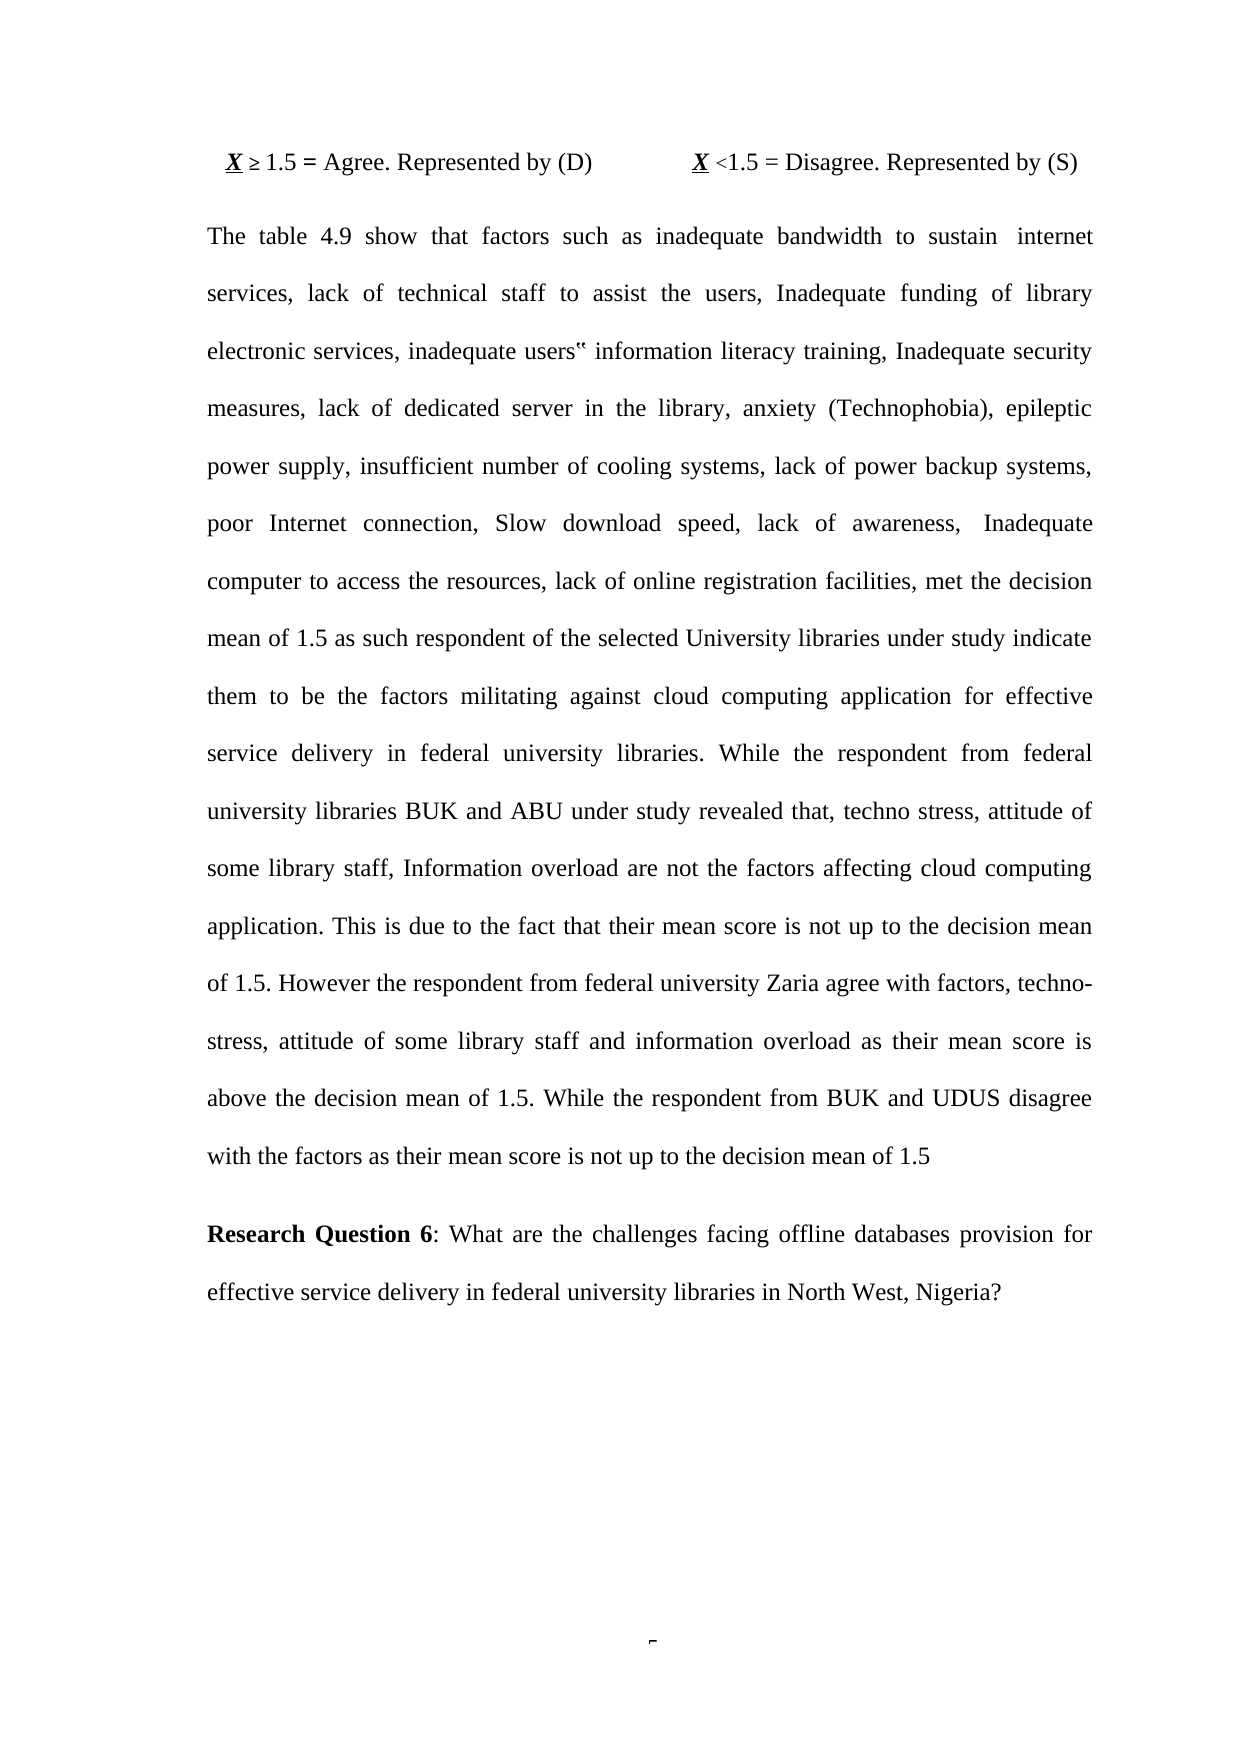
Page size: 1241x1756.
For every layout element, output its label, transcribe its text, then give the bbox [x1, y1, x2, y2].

text X ≥ 1.5 = Agree. Represented by (D) X <1.5 = Disagree. Represented by (S) [226, 147, 1186, 176]
text Research Question 6: What are the challenges facing offline databases provision for effective service delivery in federal university libraries in North West, Nigeria? [207, 1219, 1093, 1306]
text The table 4.9 show that factors such as inadequate bandwidth to sustain internet services, lack of technical staff to assist the users, Inadequate funding of library electronic services, inadequate users‟ information literacy training, Inadequate security measures, lack of dedicated server in the library, anxiety (Technophobia), epileptic power supply, insufficient number of cooling systems, lack of power backup systems, poor Internet connection, Slow download speed, lack of awareness, Inadequate computer to access the resources, lack of online registration facilities, met the decision mean of 1.5 as such respondent of the selected University libraries under study indicate them to be the factors militating against cloud computing application for effective service delivery in federal university libraries. While the respondent from federal university libraries BUK and ABU under study revealed that, techno stress, attitude of some library staff, Information overload are not the factors affecting cloud computing application. This is due to the fact that their mean score is not up to the decision mean of 1.5. However the respondent from federal university Zaria agree with factors, techno- stress, attitude of some library staff and information overload as their mean score is above the decision mean of 1.5. While the respondent from BUK and UDUS disagree with the factors as their mean score is not up to the decision mean of 1.5 [207, 221, 1093, 1170]
